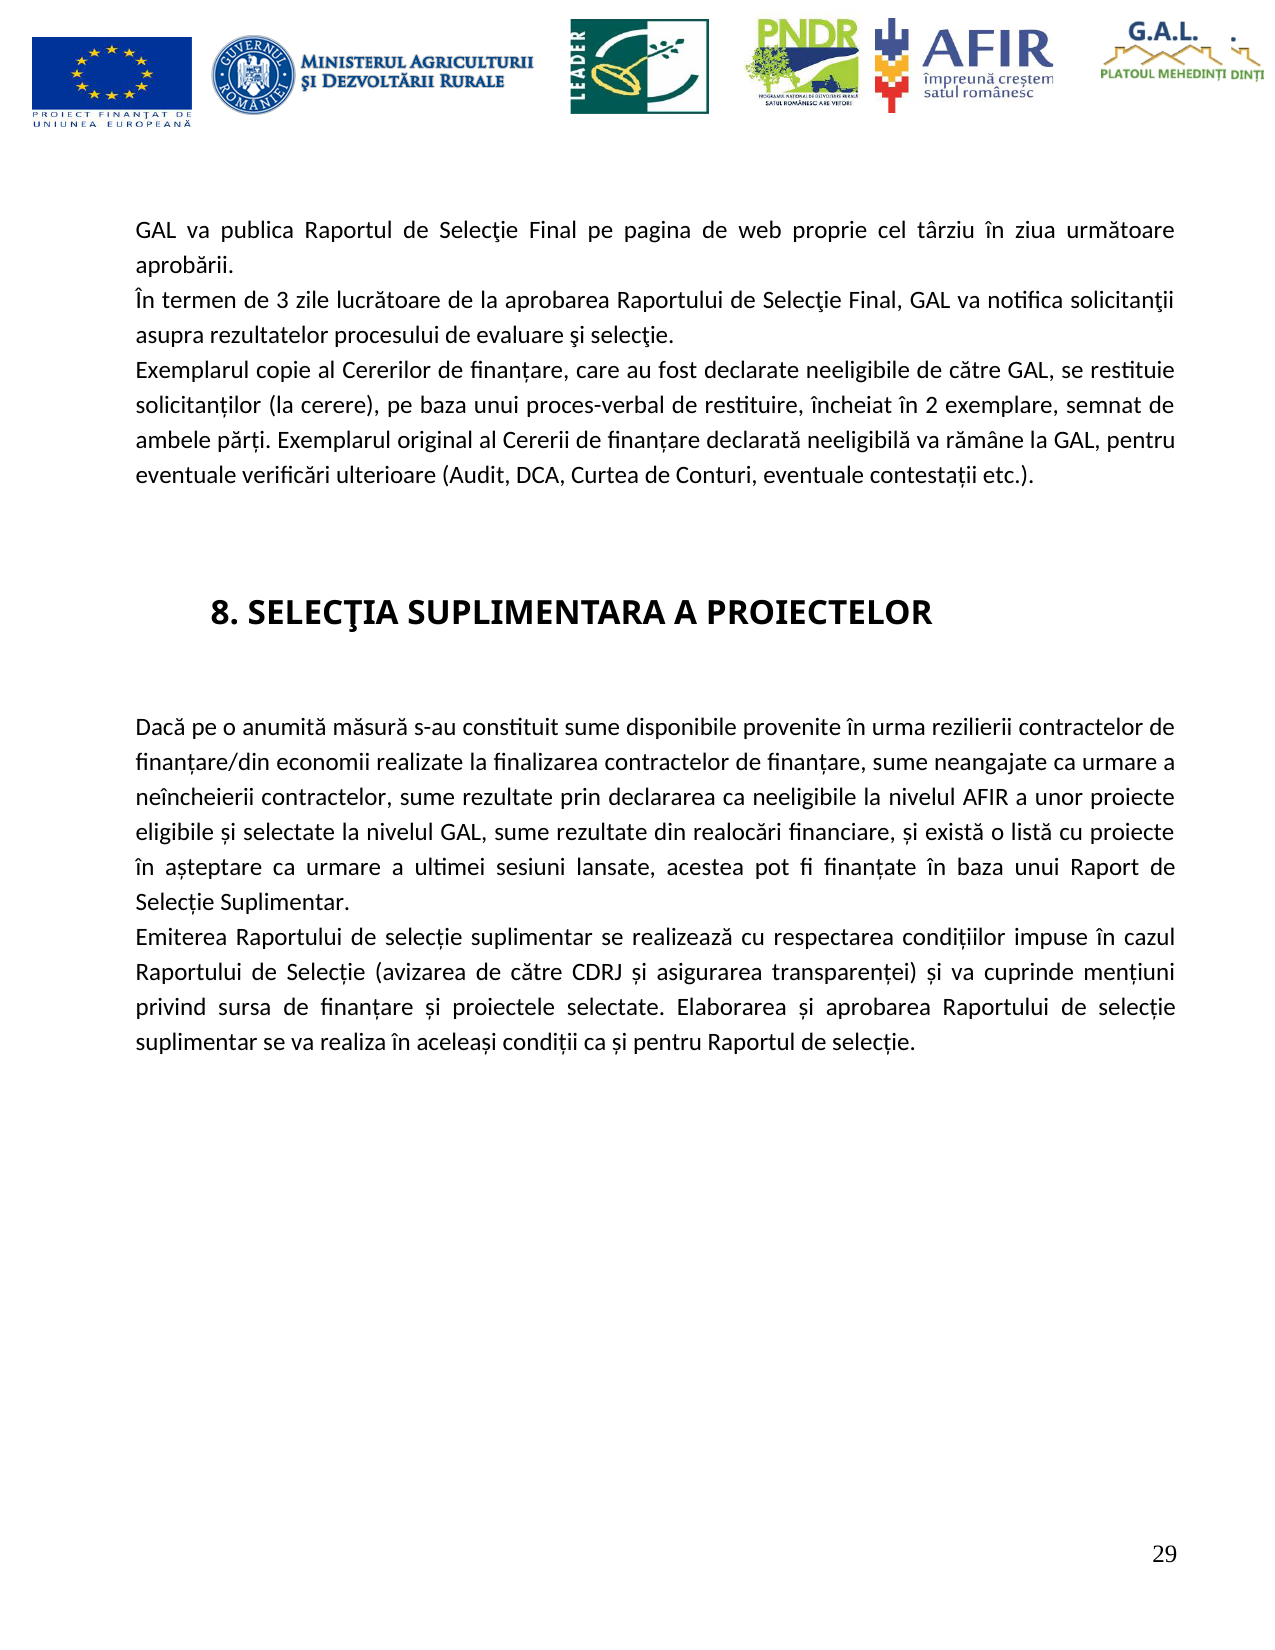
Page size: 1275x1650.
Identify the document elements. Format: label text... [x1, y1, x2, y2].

picture [721, 0, 1054, 131]
text Exemplarul copie al Cererilor de finanțare, care au fost declarate neeligibile de către GAL, se restituie solicitanților (la cerere), pe baza unui proces-verbal de restituire, încheiat în 2 exemplare, semnat de ambele părți. Exemplarul original al Cererii de finanțare declarată neeligibilă va rămâne la GAL, pentru eventuale verificări ulterioare (Audit, DCA, Curtea de Conturi, eventuale contestații etc.). [135, 354, 1177, 490]
text În termen de 3 zile lucrătoare de la aprobarea Raportului de Selecţie Final, GAL va notifica solicitanţii asupra rezultatelor procesului de evaluare şi selecţie. [135, 284, 1177, 350]
picture [200, 19, 537, 133]
picture [570, 19, 709, 114]
subtitle 8. SELECŢIA SUPLIMENTARA A PROIECTELOR [210, 589, 1177, 634]
picture [1081, 1, 1270, 89]
picture [32, 37, 192, 131]
text Dacă pe o anumită măsură s-au constituit sume disponibile provenite în urma rezilierii contractelor de finanțare/din economii realizate la finalizarea contractelor de finanțare, sume neangajate ca urmare a neîncheierii contractelor, sume rezultate prin declararea ca neeligibile la nivelul AFIR a unor proiecte eligibile și selectate la nivelul GAL, sume rezultate din realocări financiare, și există o listă cu proiecte în așteptare ca urmare a ultimei sesiuni lansate, acestea pot fi finanțate în baza unui Raport de Selecție Suplimentar. [135, 711, 1177, 916]
text GAL va publica Raportul de Selecţie Final pe pagina de web proprie cel târziu în ziua următoare aprobării. [135, 214, 1177, 280]
text Emiterea Raportului de selecție suplimentar se realizează cu respectarea condițiilor impuse în cazul Raportului de Selecție (avizarea de către CDRJ și asigurarea transparenței) și va cuprinde mențiuni privind sursa de finanțare și proiectele selectate. Elaborarea și aprobarea Raportului de selecție suplimentar se va realiza în aceleași condiții ca și pentru Raportul de selecție. [135, 921, 1177, 1056]
